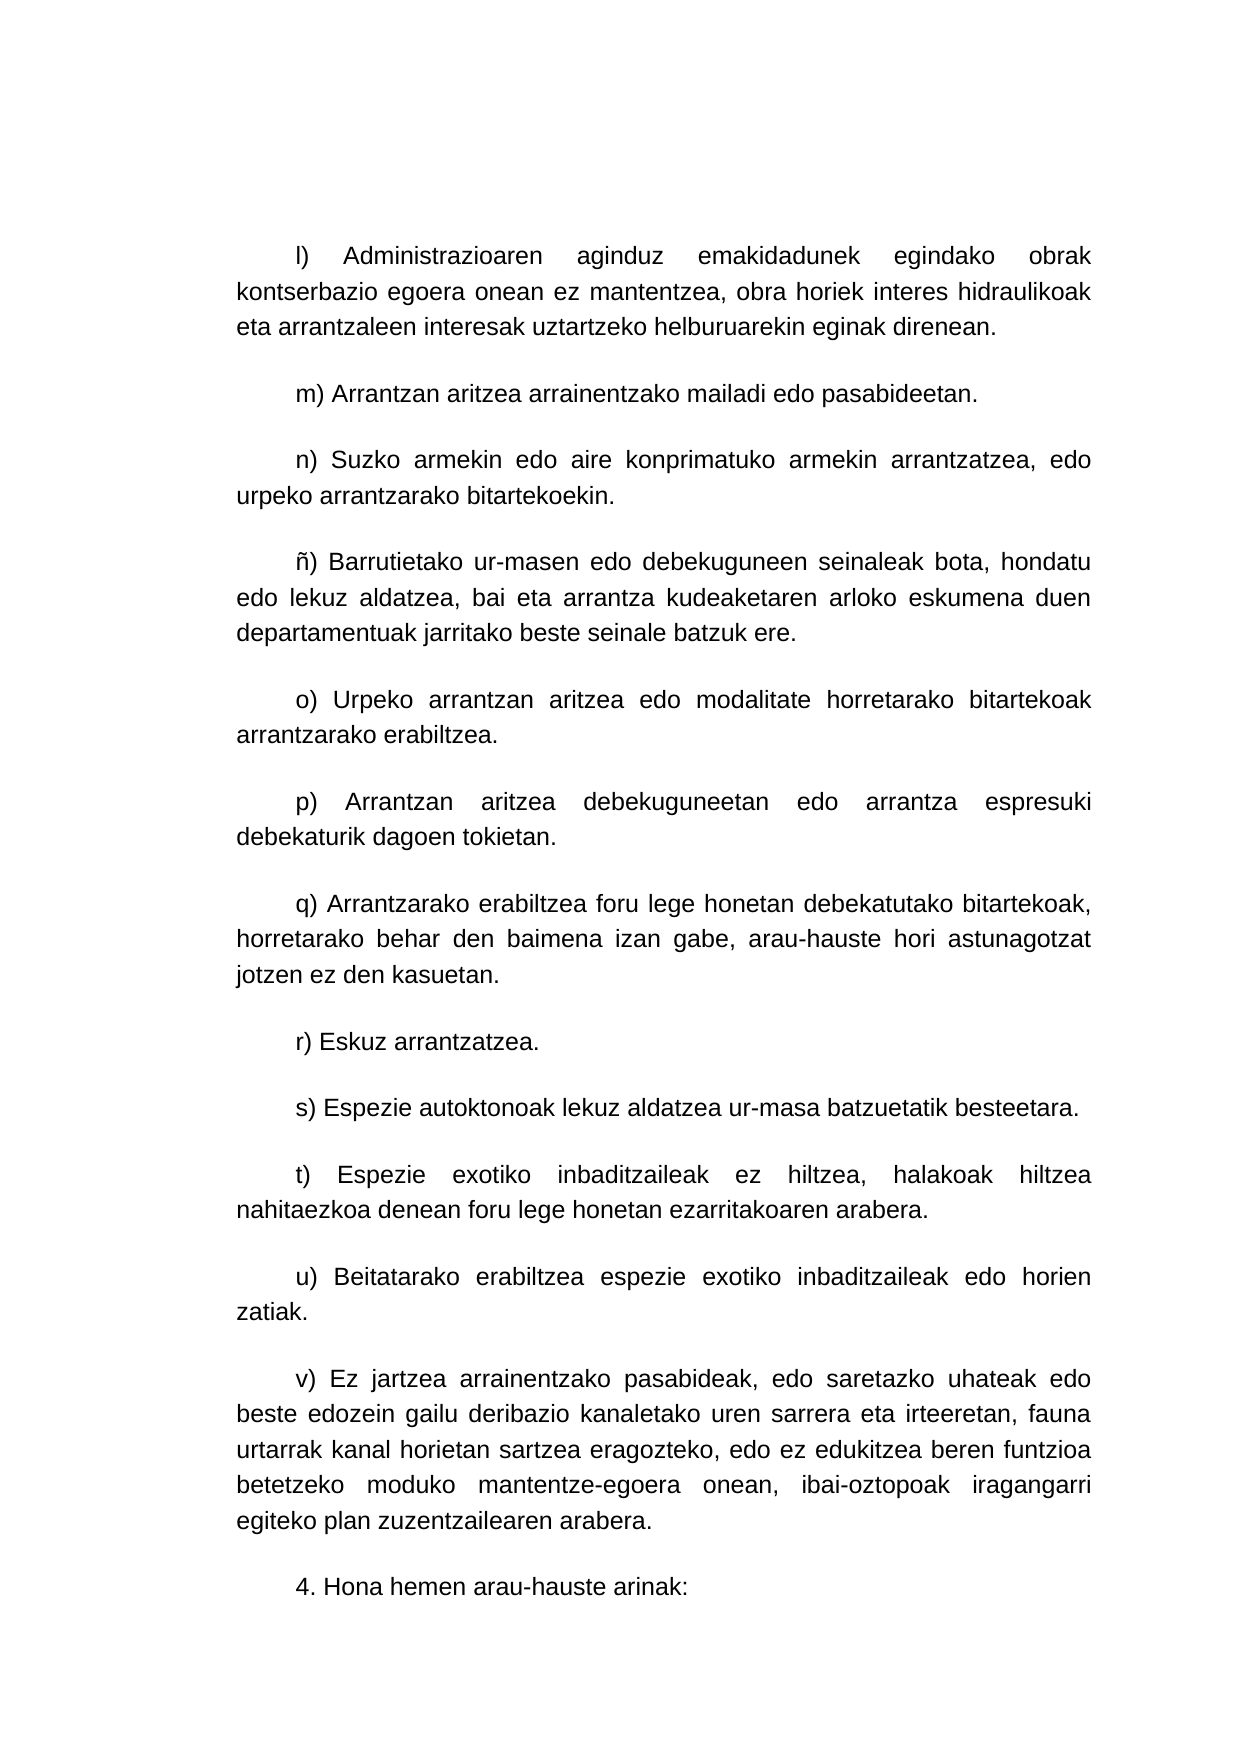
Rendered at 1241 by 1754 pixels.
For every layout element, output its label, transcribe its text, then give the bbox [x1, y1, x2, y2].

text p) Arrantzan aritzea debekuguneetan edo arrantza espresuki debekaturik dagoen tokietan. [236, 782, 1092, 853]
text s) Espezie autoktonoak lekuz aldatzea ur-masa batzuetatik besteetara. [236, 1088, 1092, 1124]
text 4. Hona hemen arau-hauste arinak: [236, 1567, 1092, 1603]
text q) Arrantzarako erabiltzea foru lege honetan debekatutako bitartekoak, horretarako behar den baimena izan gabe, arau-hauste hori astunagotzat jotzen ez den kasuetan. [236, 884, 1092, 990]
text m) Arrantzan aritzea arrainentzako mailadi edo pasabideetan. [236, 374, 1092, 409]
text l) Administrazioaren aginduz emakidadunek egindako obrak kontserbazio egoera onean ez mantentzea, obra horiek interes hidraulikoak eta arrantzaleen interesak uztartzeko helburuarekin eginak direnean. [236, 236, 1092, 342]
text v) Ez jartzea arrainentzako pasabideak, edo saretazko uhateak edo beste edozein gailu deribazio kanaletako uren sarrera eta irteeretan, fauna urtarrak kanal horietan sartzea eragozteko, edo ez edukitzea beren funtzioa betetzeko moduko mantentze-egoera onean, ibai-oztopoak iragangarri egiteko plan zuzentzailearen arabera. [236, 1359, 1092, 1536]
text ñ) Barrutietako ur-masen edo debekuguneen seinaleak bota, hondatu edo lekuz aldatzea, bai eta arrantza kudeaketaren arloko eskumena duen departamentuak jarritako beste seinale batzuk ere. [236, 542, 1092, 649]
text o) Urpeko arrantzan aritzea edo modalitate horretarako bitartekoak arrantzarako erabiltzea. [236, 680, 1092, 751]
text r) Eskuz arrantzatzea. [236, 1022, 1092, 1057]
text n) Suzko armekin edo aire konprimatuko armekin arrantzatzea, edo urpeko arrantzarako bitartekoekin. [236, 440, 1092, 511]
text t) Espezie exotiko inbaditzaileak ez hiltzea, halakoak hiltzea nahitaezkoa denean foru lege honetan ezarritakoaren arabera. [236, 1155, 1092, 1226]
text u) Beitatarako erabiltzea espezie exotiko inbaditzaileak edo horien zatiak. [236, 1257, 1092, 1328]
